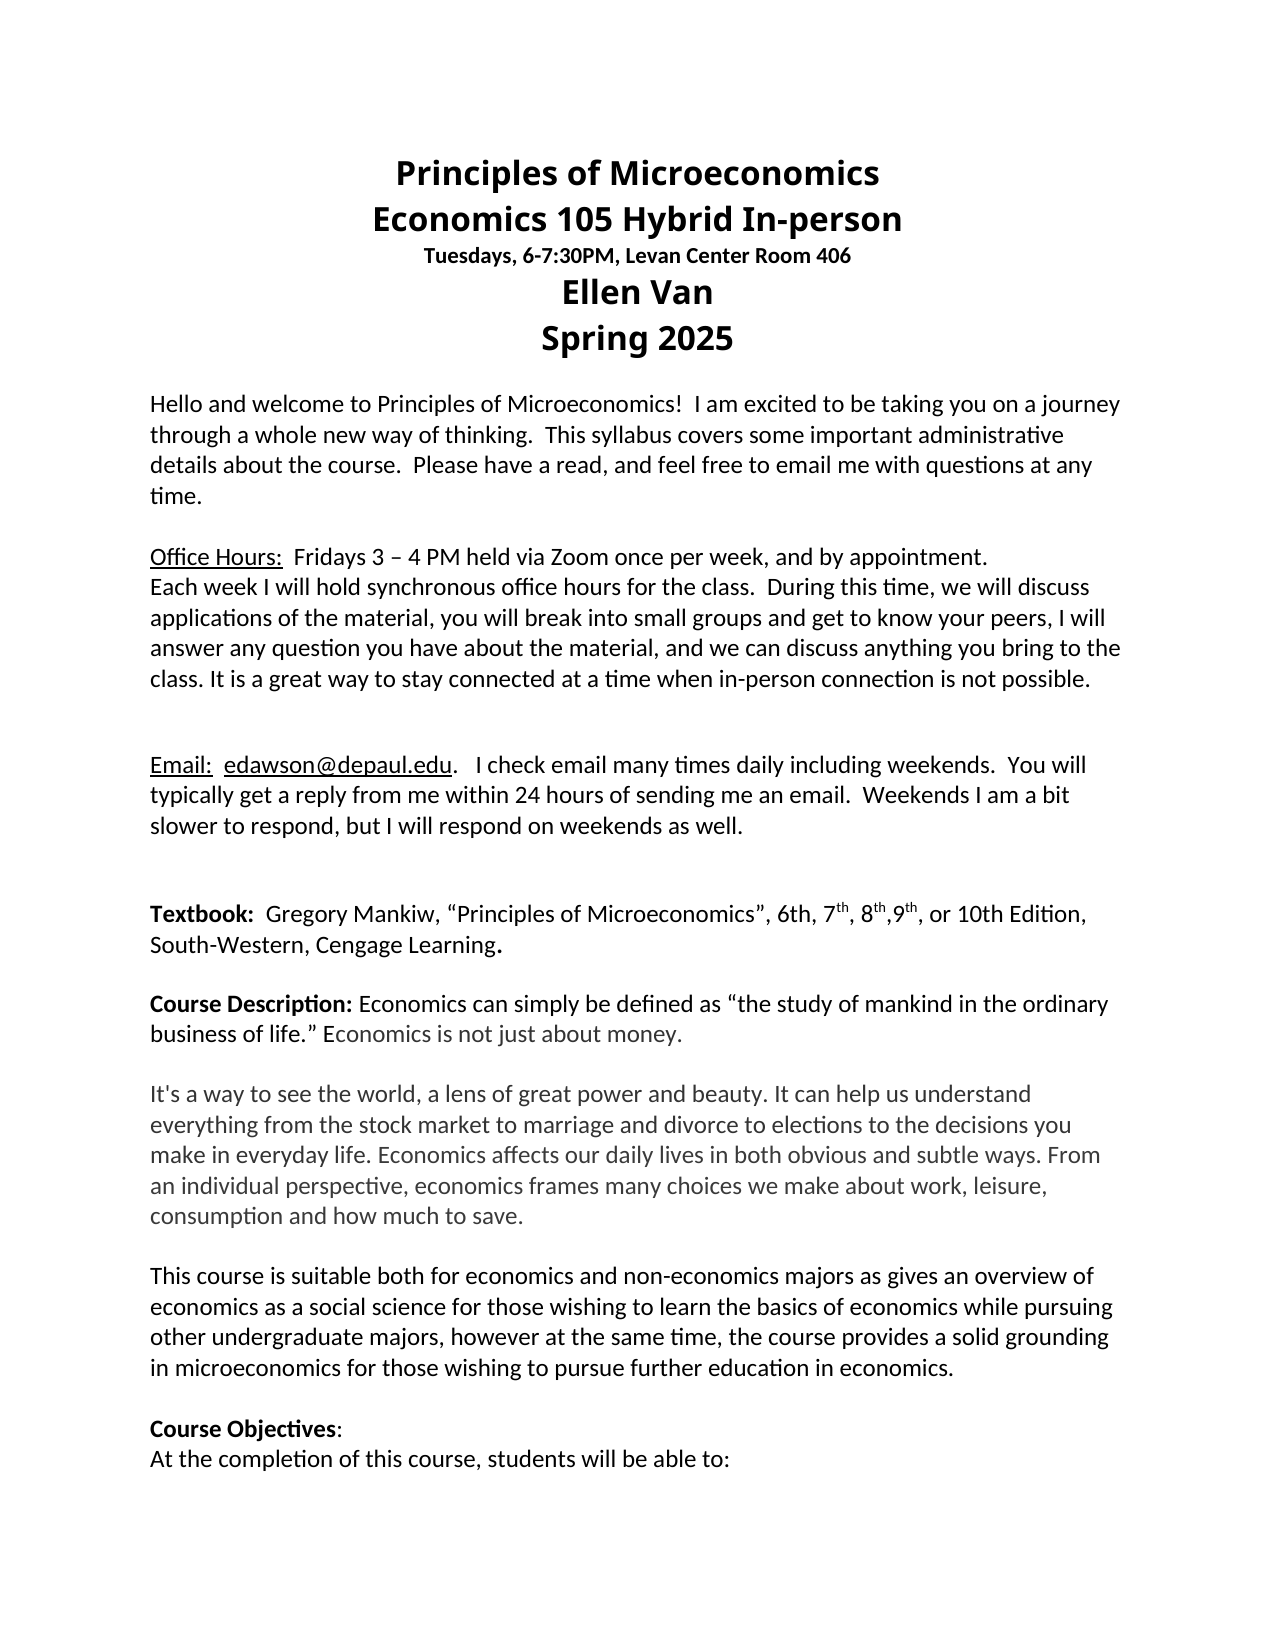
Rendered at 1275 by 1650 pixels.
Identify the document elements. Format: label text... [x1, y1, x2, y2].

text Email: edawson@depaul.edu. I check email many times daily including weekends. You will typically get a reply from me within 24 hours of sending me an email. Weekends I am a bit slower to respond, but I will respond on weekends as well. [150, 749, 1125, 841]
text Textbook: Gregory Mankiw, “Principles of Microeconomics”, 6th, 7th, 8th,9th, or 10th Edition, South-Western, Cengage Learning. [150, 898, 1125, 959]
text Spring 2025 [150, 314, 1125, 360]
text This course is suitable both for economics and non-economics majors as gives an overview of economics as a social science for those wishing to learn the basics of economics while pursuing other undergraduate majors, however at the same time, the course provides a solid grounding in microeconomics for those wishing to pursue further education in economics. [150, 1260, 1125, 1382]
text Each week I will hold synchronous office hours for the class. During this time, we will discuss applications of the material, you will break into small groups and get to know your peers, I will answer any question you have about the material, and we can discuss anything you bring to the class. It is a great way to stay connected at a time when in-person connection is not possible. [150, 572, 1125, 694]
text Economics 105 Hybrid In-person [150, 195, 1125, 241]
text Tuesdays, 6-7:30PM, Levan Center Room 406 [150, 241, 1125, 269]
text Course Objectives: [150, 1413, 1125, 1443]
text Ellen Van [150, 269, 1125, 314]
text It's a way to see the world, a lens of great power and beauty. It can help us understand everything from the stock market to marriage and divorce to elections to the decisions you make in everyday life. Economics affects our daily lives in both obvious and subtle ways. From an individual perspective, economics frames many choices we make about work, leisure, consumption and how much to save. [150, 1078, 1125, 1231]
text At the completion of this course, students will be able to: [150, 1443, 1125, 1474]
text Office Hours: Fridays 3 – 4 PM held via Zoom once per week, and by appointment. [150, 541, 1125, 572]
title Principles of Microeconomics [150, 150, 1125, 195]
text Course Description: Economics can simply be defined as “the study of mankind in the ordinary business of life.” Economics is not just about money. [150, 988, 1125, 1049]
text Hello and welcome to Principles of Microeconomics! I am excited to be taking you on a journey through a whole new way of thinking. This syllabus covers some important administrative details about the course. Please have a read, and feel free to email me with questions at any time. [150, 388, 1125, 511]
